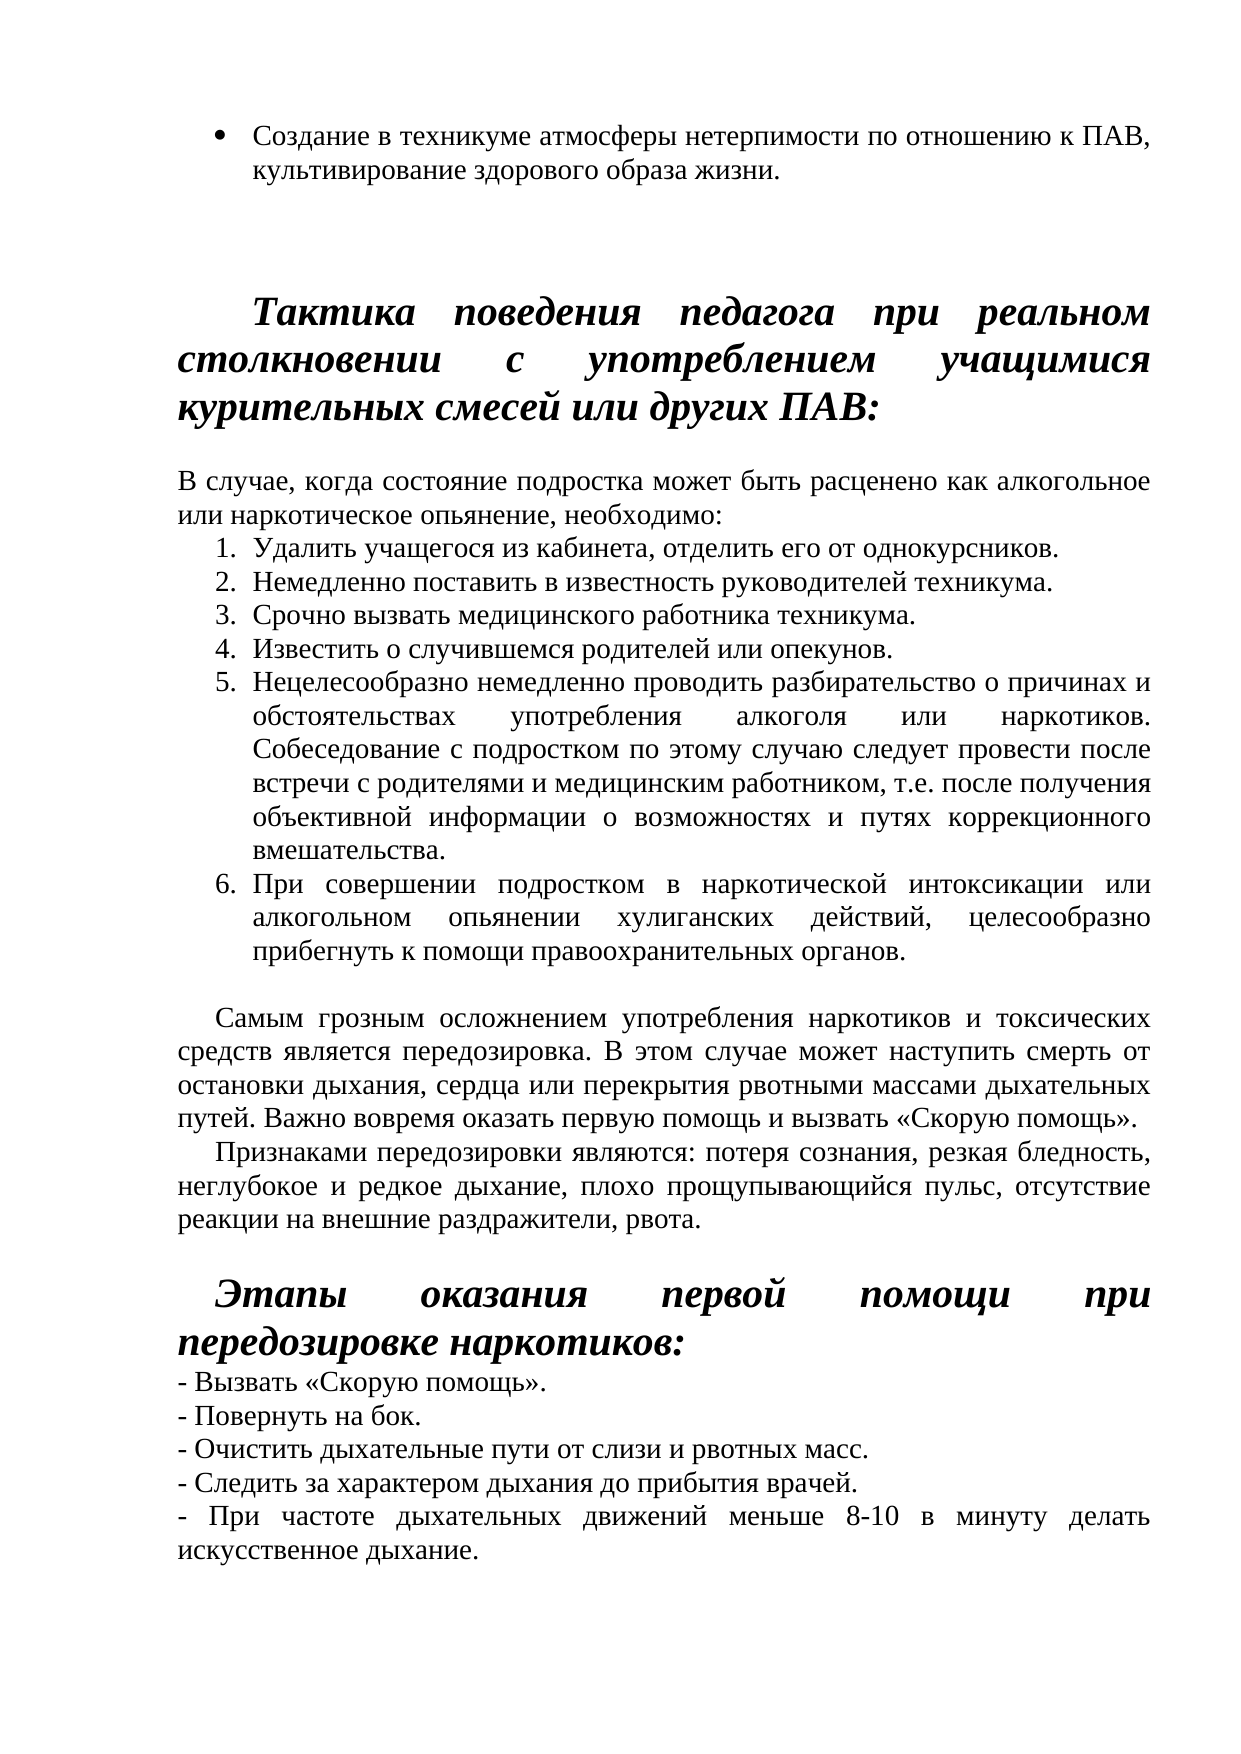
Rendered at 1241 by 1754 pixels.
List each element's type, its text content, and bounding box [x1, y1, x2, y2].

text - Повернуть на бок. [177, 1398, 1152, 1431]
text - Следить за характером дыхания до прибытия врачей. [177, 1465, 1152, 1498]
text В случае, когда состояние подростка может быть расценено как алкогольное или наркотическое опьянение, необходимо: [177, 463, 1152, 530]
list Нецелесообразно немедленно проводить разбирательство о причинах и обстоятельствах употребления алкоголя или наркотиков. Собеседование с подростком по этому случаю следует провести после встречи с родителями и медицинским работником, т.е. после получения объективной информации о возможностях и путях коррекционного вмешательства. [215, 664, 1152, 866]
text - Вызвать «Скорую помощь». [177, 1364, 1152, 1398]
list Срочно вызвать медицинского работника техникума. [215, 597, 1152, 631]
list Создание в техникуме атмосферы нетерпимости по отношению к ПАВ, культивирование здорового образа жизни. [215, 118, 1152, 185]
text Тактика поведения педагога при реальном столкновении с употреблением учащимися курительных смесей или других ПАВ: [177, 286, 1152, 430]
list Удалить учащегося из кабинета, отделить его от однокурсников. [215, 530, 1152, 564]
text - При частоте дыхательных движений меньше 8-10 в минуту делать искусственное дыхание. [177, 1498, 1152, 1565]
list Немедленно поставить в известность руководителей техникума. [215, 564, 1152, 597]
list При совершении подростком в наркотической интоксикации или алкогольном опьянении хулиганских действий, целесообразно прибегнуть к помощи правоохранительных органов. [215, 866, 1152, 966]
text Самым грозным осложнением употребления наркотиков и токсических средств является передозировка. В этом случае может наступить смерть от остановки дыхания, сердца или перекрытия рвотными массами дыхательных путей. Важно вовремя оказать первую помощь и вызвать «Скорую помощь». [177, 1000, 1152, 1134]
text - Очистить дыхательные пути от слизи и рвотных масс. [177, 1431, 1152, 1465]
text Признаками передозировки являются: потеря сознания, резкая бледность, неглубокое и редкое дыхание, плохо прощупывающийся пульс, отсутствие реакции на внешние раздражители, рвота. [177, 1134, 1152, 1235]
text Этапы оказания первой помощи при передозировке наркотиков: [177, 1268, 1152, 1364]
list Известить о случившемся родителей или опекунов. [215, 631, 1152, 664]
